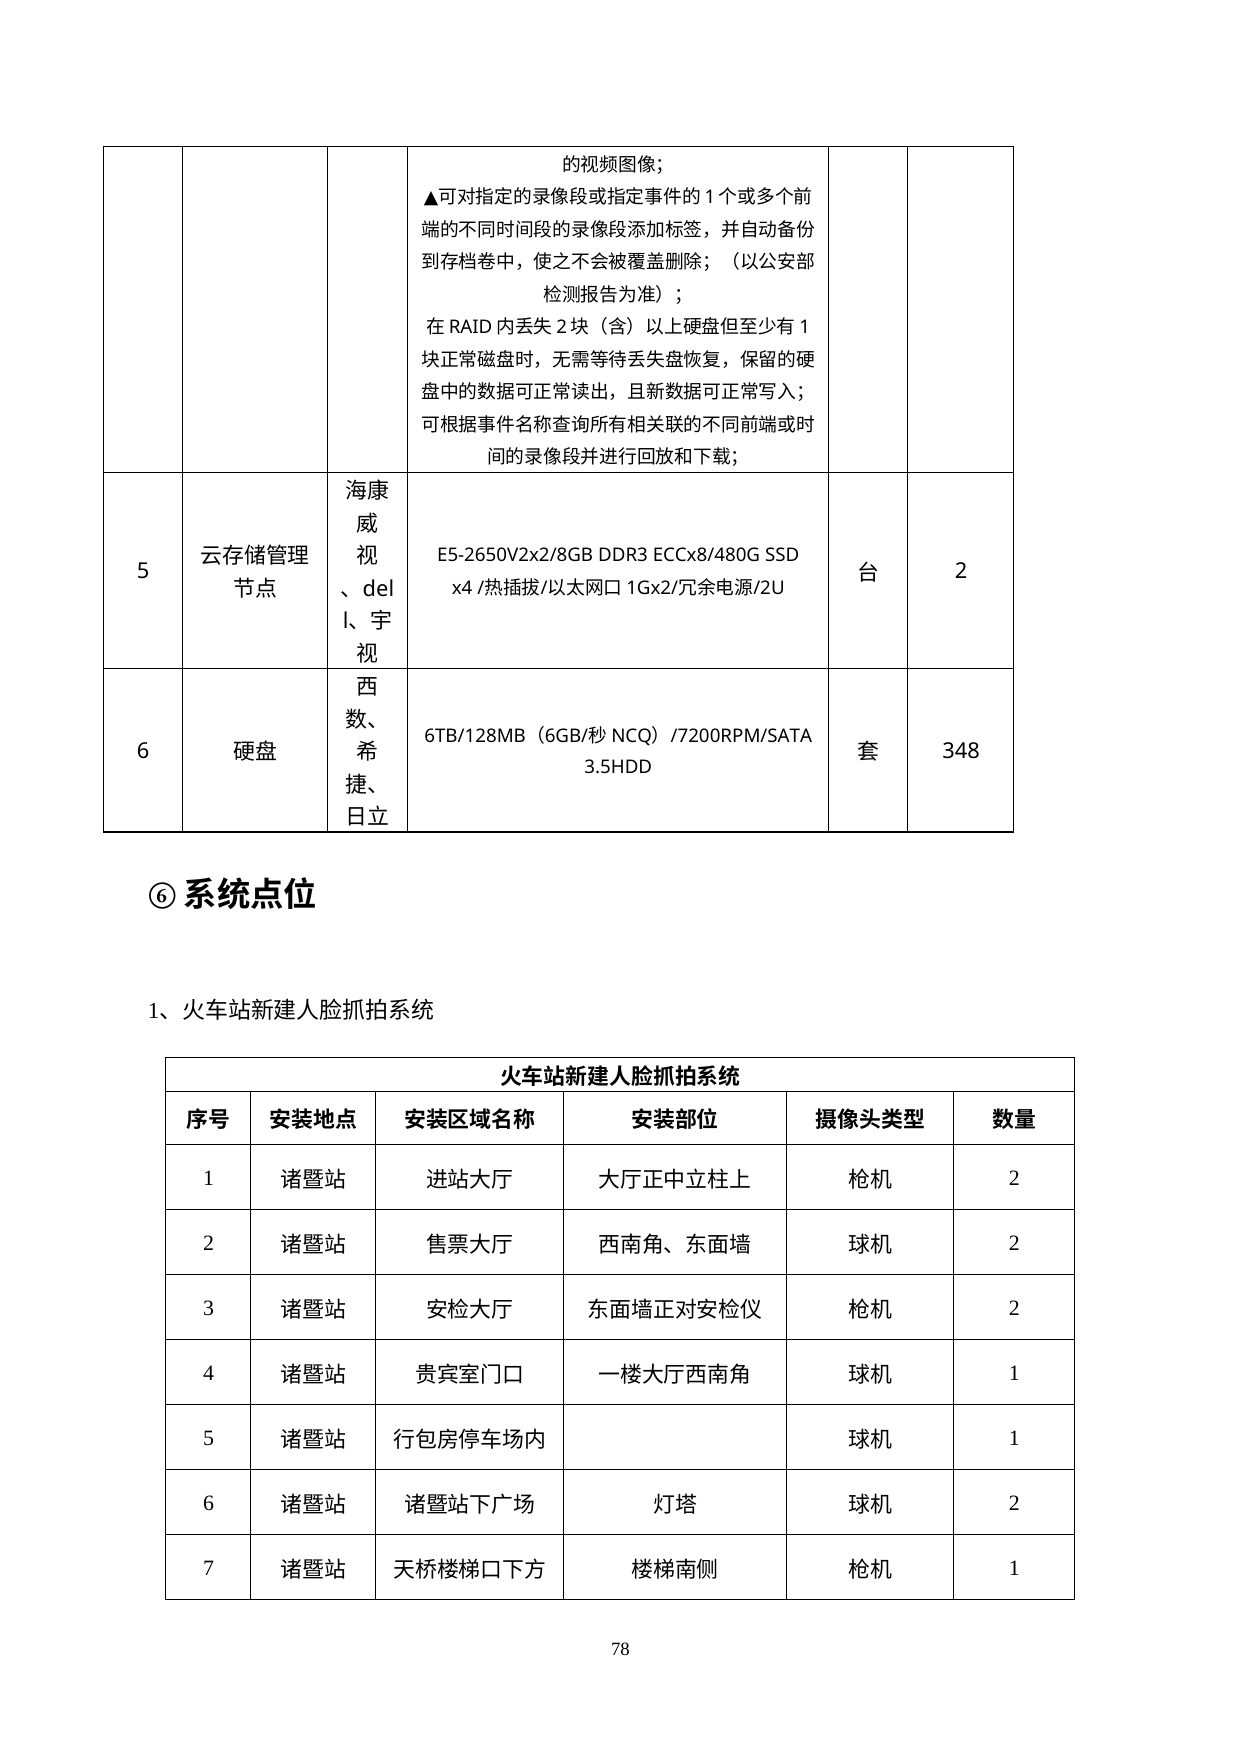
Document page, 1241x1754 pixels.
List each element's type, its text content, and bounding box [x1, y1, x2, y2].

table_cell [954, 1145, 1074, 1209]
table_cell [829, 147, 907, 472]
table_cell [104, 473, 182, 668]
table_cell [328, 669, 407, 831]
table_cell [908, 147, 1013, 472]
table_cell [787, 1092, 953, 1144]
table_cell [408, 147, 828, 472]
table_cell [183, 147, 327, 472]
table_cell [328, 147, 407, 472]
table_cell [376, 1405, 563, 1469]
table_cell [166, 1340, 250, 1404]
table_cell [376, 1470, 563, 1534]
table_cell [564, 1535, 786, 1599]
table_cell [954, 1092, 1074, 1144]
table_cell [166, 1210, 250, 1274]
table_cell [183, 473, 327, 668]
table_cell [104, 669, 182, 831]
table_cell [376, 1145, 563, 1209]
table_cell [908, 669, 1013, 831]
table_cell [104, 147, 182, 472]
subtitle ⑥系统点位 [148, 859, 1092, 924]
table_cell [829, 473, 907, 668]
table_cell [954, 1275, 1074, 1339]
text 1、火车站新建人脸抓拍系统 [148, 976, 1092, 1041]
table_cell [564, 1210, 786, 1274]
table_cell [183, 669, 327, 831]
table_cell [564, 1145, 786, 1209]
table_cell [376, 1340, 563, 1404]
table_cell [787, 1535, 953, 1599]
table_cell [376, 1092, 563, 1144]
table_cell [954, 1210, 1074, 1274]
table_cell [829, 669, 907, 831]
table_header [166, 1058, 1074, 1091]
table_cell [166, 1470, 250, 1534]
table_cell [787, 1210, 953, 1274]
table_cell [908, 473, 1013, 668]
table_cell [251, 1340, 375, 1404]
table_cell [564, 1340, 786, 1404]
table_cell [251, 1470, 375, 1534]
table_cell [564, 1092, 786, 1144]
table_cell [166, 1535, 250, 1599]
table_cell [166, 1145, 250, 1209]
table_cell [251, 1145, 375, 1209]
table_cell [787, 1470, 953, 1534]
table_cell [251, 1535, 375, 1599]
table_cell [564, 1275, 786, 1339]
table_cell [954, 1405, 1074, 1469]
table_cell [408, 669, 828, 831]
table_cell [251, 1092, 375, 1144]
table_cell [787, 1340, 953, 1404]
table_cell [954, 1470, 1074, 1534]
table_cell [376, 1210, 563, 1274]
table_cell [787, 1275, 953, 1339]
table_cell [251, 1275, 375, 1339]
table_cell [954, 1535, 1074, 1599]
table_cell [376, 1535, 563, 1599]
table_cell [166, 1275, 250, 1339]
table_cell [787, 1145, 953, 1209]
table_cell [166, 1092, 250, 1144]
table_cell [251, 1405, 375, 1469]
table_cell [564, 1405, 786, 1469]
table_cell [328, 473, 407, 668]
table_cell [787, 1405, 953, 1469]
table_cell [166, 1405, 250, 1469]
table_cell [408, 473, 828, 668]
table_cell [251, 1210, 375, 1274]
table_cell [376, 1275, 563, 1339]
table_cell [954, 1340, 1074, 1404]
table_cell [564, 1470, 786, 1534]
